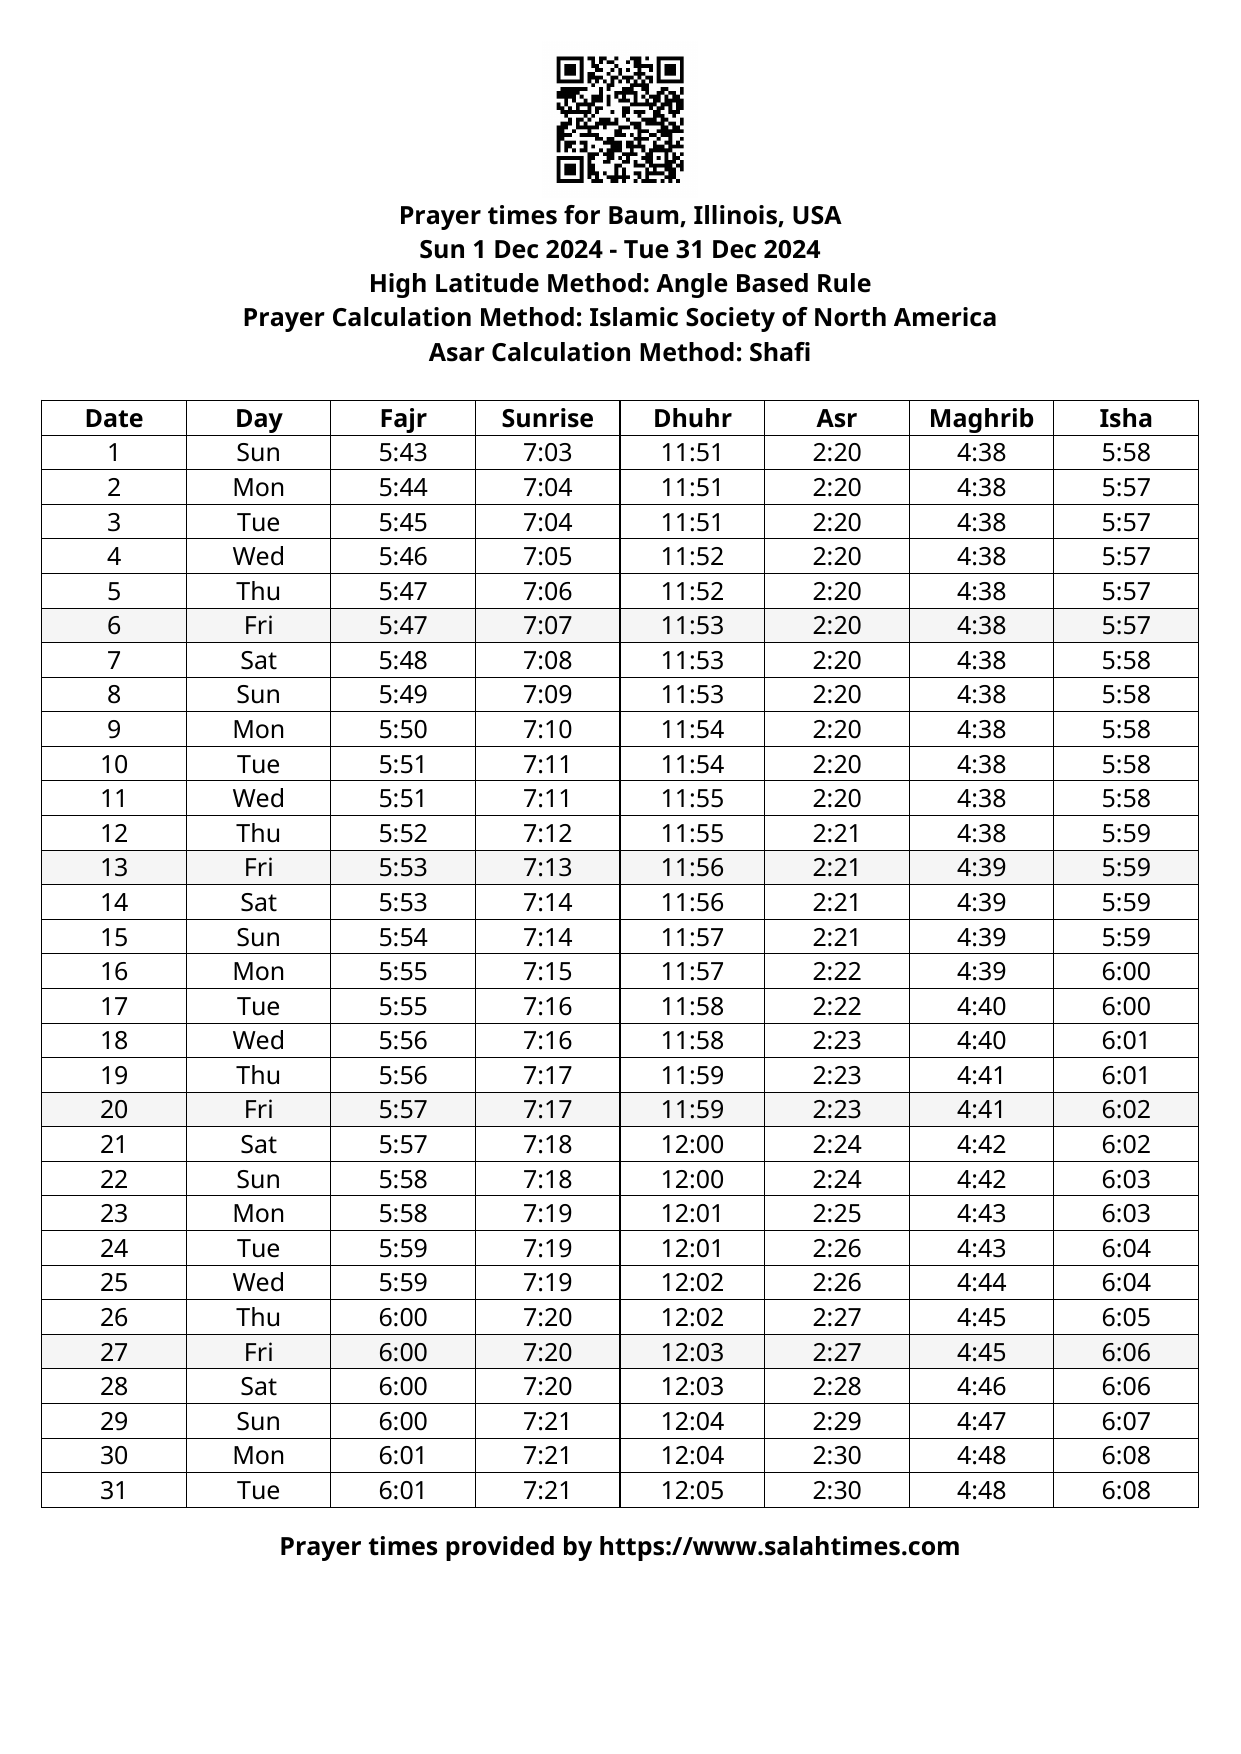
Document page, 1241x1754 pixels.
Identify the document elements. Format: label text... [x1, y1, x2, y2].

table_cell 7:18 [476, 1127, 619, 1161]
table_cell 7:19 [476, 1266, 619, 1299]
table_cell 4:45 [910, 1300, 1053, 1334]
table_cell 2:20 [765, 574, 909, 607]
table_cell 6:04 [1054, 1266, 1198, 1299]
table_cell 6:00 [1054, 954, 1198, 988]
table_cell 4:38 [910, 505, 1053, 538]
table_cell 2:20 [765, 609, 909, 642]
table_cell Thu [187, 1300, 330, 1334]
table_cell 6:06 [1054, 1369, 1198, 1403]
table_cell 12:02 [621, 1266, 764, 1299]
table_cell 11:51 [621, 436, 764, 469]
table_cell 5:52 [331, 816, 475, 849]
table_cell 7:18 [476, 1162, 619, 1195]
table_cell 4:39 [910, 920, 1053, 953]
table_cell 7:21 [476, 1473, 619, 1507]
table_cell 6 [42, 609, 186, 642]
table_cell 11:51 [621, 470, 764, 504]
table_cell Sun [187, 678, 330, 711]
table_cell 5:57 [1054, 539, 1198, 573]
table_cell 7:20 [476, 1300, 619, 1334]
table_cell 7:06 [476, 574, 619, 607]
table_cell 2:30 [765, 1439, 909, 1472]
table_cell 5:57 [1054, 574, 1198, 607]
table_cell 11:52 [621, 574, 764, 607]
table_cell 5:57 [1054, 470, 1198, 504]
table_cell 2:20 [765, 712, 909, 746]
table_cell 5:57 [331, 1127, 475, 1161]
table_cell 14 [42, 885, 186, 919]
table_cell 7:08 [476, 643, 619, 677]
table_cell 2:20 [765, 539, 909, 573]
table_cell 24 [42, 1231, 186, 1264]
table_cell 2:23 [765, 1093, 909, 1126]
table_cell 7:20 [476, 1369, 619, 1403]
table_cell 4:38 [910, 643, 1053, 677]
table_cell 4:42 [910, 1127, 1053, 1161]
table_cell 31 [42, 1473, 186, 1507]
table_cell 4:38 [910, 781, 1053, 815]
table_cell 6:07 [1054, 1404, 1198, 1437]
table_cell 5:59 [1054, 851, 1198, 884]
table_cell 5:49 [331, 678, 475, 711]
table_cell 6:08 [1054, 1473, 1198, 1507]
table_cell 4:41 [910, 1058, 1053, 1092]
table_cell 7:14 [476, 885, 619, 919]
table_cell 2:28 [765, 1369, 909, 1403]
table_cell Thu [187, 1058, 330, 1092]
table_cell 12 [42, 816, 186, 849]
table_header Isha [1054, 401, 1198, 434]
table_cell Sat [187, 643, 330, 677]
table_cell 7:11 [476, 781, 619, 815]
table_cell 12:03 [621, 1335, 764, 1368]
table_cell Sun [187, 920, 330, 953]
table_cell 4:40 [910, 989, 1053, 1022]
table_cell Wed [187, 781, 330, 815]
table_cell 7:09 [476, 678, 619, 711]
table_cell 5:55 [331, 989, 475, 1022]
table_cell 4:38 [910, 574, 1053, 607]
table_cell 5:58 [1054, 678, 1198, 711]
table_cell 4:38 [910, 470, 1053, 504]
table_cell 2:21 [765, 851, 909, 884]
table_cell 12:01 [621, 1231, 764, 1264]
table_cell 5:58 [331, 1196, 475, 1230]
table_cell Thu [187, 574, 330, 607]
table_cell 11 [42, 781, 186, 815]
table_cell 6:06 [1054, 1335, 1198, 1368]
table_cell 4:44 [910, 1266, 1053, 1299]
table_header Dhuhr [621, 401, 764, 434]
table_cell Sun [187, 436, 330, 469]
table_cell 30 [42, 1439, 186, 1472]
table_cell 6:03 [1054, 1162, 1198, 1195]
table_cell 5:53 [331, 851, 475, 884]
table_cell 5:46 [331, 539, 475, 573]
table_cell 6:01 [1054, 1058, 1198, 1092]
table_cell 2:20 [765, 678, 909, 711]
table_cell 11:58 [621, 1024, 764, 1057]
table_cell 5:48 [331, 643, 475, 677]
table_cell 12:04 [621, 1404, 764, 1437]
text Prayer times for Baum, Illinois, USA [42, 198, 1198, 232]
table_cell 10 [42, 747, 186, 780]
table_cell 6:00 [331, 1369, 475, 1403]
table_cell Tue [187, 1473, 330, 1507]
table_cell 4:43 [910, 1231, 1053, 1264]
table_cell 4:46 [910, 1369, 1053, 1403]
table_cell 11:59 [621, 1058, 764, 1092]
table_cell Sat [187, 885, 330, 919]
table_cell 6:00 [331, 1404, 475, 1437]
table_cell 5:56 [331, 1024, 475, 1057]
table_cell 4 [42, 539, 186, 573]
table_cell 12:00 [621, 1127, 764, 1161]
table_cell 23 [42, 1196, 186, 1230]
text Sun 1 Dec 2024 - Tue 31 Dec 2024 [42, 232, 1198, 266]
table_cell Fri [187, 1335, 330, 1368]
table_cell 4:40 [910, 1024, 1053, 1057]
table_cell 2:23 [765, 1058, 909, 1092]
table_cell 11:55 [621, 816, 764, 849]
table_cell 6:01 [331, 1439, 475, 1472]
table_cell 6:01 [1054, 1024, 1198, 1057]
table_cell Sun [187, 1404, 330, 1437]
table_cell 5:59 [1054, 885, 1198, 919]
table_cell 9 [42, 712, 186, 746]
table_cell 5:47 [331, 609, 475, 642]
table_cell 2:21 [765, 885, 909, 919]
table_cell 12:05 [621, 1473, 764, 1507]
table_cell 5:51 [331, 747, 475, 780]
table_cell 27 [42, 1335, 186, 1368]
table_cell 11:52 [621, 539, 764, 573]
table_cell 11:54 [621, 712, 764, 746]
table_cell 2:27 [765, 1335, 909, 1368]
table_cell 7:20 [476, 1335, 619, 1368]
table_cell 5:43 [331, 436, 475, 469]
table_cell 2:21 [765, 816, 909, 849]
table_cell Mon [187, 1439, 330, 1472]
table_cell Thu [187, 816, 330, 849]
table_cell 12:00 [621, 1162, 764, 1195]
text Asar Calculation Method: Shafi [42, 334, 1198, 368]
table_cell 6:00 [1054, 989, 1198, 1022]
table_cell 5:59 [331, 1231, 475, 1264]
table_cell 12:03 [621, 1369, 764, 1403]
table_cell 5:58 [1054, 712, 1198, 746]
table_cell 2:25 [765, 1196, 909, 1230]
table_cell 7:04 [476, 470, 619, 504]
table_cell 5:59 [1054, 920, 1198, 953]
table_cell 7:21 [476, 1439, 619, 1472]
table_cell 7:14 [476, 920, 619, 953]
table_cell 5:58 [331, 1162, 475, 1195]
table_cell 1 [42, 436, 186, 469]
table_cell 2:26 [765, 1231, 909, 1264]
table_cell 7:16 [476, 989, 619, 1022]
table_cell 5:50 [331, 712, 475, 746]
table_header Asr [765, 401, 909, 434]
table_cell 2:22 [765, 954, 909, 988]
table_cell Fri [187, 1093, 330, 1126]
table_cell 2:29 [765, 1404, 909, 1437]
table_cell 11:53 [621, 643, 764, 677]
table_cell 11:58 [621, 989, 764, 1022]
table_cell Wed [187, 1266, 330, 1299]
table_cell 2:20 [765, 747, 909, 780]
table_cell 5:58 [1054, 643, 1198, 677]
table_cell Tue [187, 505, 330, 538]
table_cell 12:04 [621, 1439, 764, 1472]
table_cell 5:51 [331, 781, 475, 815]
table_cell 4:38 [910, 712, 1053, 746]
table_cell 4:38 [910, 747, 1053, 780]
table_cell 2:24 [765, 1162, 909, 1195]
table_cell 11:53 [621, 609, 764, 642]
table_cell 26 [42, 1300, 186, 1334]
table_cell 7:07 [476, 609, 619, 642]
table_cell 4:43 [910, 1196, 1053, 1230]
table_cell 7:19 [476, 1231, 619, 1264]
table_cell 4:42 [910, 1162, 1053, 1195]
table_cell 3 [42, 505, 186, 538]
table_cell 2:22 [765, 989, 909, 1022]
table_header Date [42, 401, 186, 434]
table_cell 2:20 [765, 643, 909, 677]
table_cell 5:54 [331, 920, 475, 953]
text High Latitude Method: Angle Based Rule [42, 266, 1198, 300]
table_cell 5:57 [1054, 505, 1198, 538]
table_cell 5:57 [331, 1093, 475, 1126]
table_cell 2:24 [765, 1127, 909, 1161]
table_cell 6:00 [331, 1300, 475, 1334]
table_cell 7:04 [476, 505, 619, 538]
table_cell 4:41 [910, 1093, 1053, 1126]
table_cell 5:55 [331, 954, 475, 988]
table_cell 7:17 [476, 1058, 619, 1092]
table_cell 7:21 [476, 1404, 619, 1437]
table_cell 7:12 [476, 816, 619, 849]
table_cell 7:05 [476, 539, 619, 573]
table_cell 6:02 [1054, 1093, 1198, 1126]
table_cell 28 [42, 1369, 186, 1403]
table_cell 5:58 [1054, 747, 1198, 780]
table_cell Tue [187, 989, 330, 1022]
table_cell 5:57 [1054, 609, 1198, 642]
table_cell 7 [42, 643, 186, 677]
table_cell 13 [42, 851, 186, 884]
table_cell Fri [187, 851, 330, 884]
table_cell 11:51 [621, 505, 764, 538]
table_cell Sat [187, 1127, 330, 1161]
table_header Fajr [331, 401, 475, 434]
table_cell Tue [187, 747, 330, 780]
table_cell 22 [42, 1162, 186, 1195]
table_cell 8 [42, 678, 186, 711]
table_cell 18 [42, 1024, 186, 1057]
table_cell 11:57 [621, 920, 764, 953]
table_cell 5 [42, 574, 186, 607]
table_cell 5:45 [331, 505, 475, 538]
table_cell 7:16 [476, 1024, 619, 1057]
table_cell 5:59 [1054, 816, 1198, 849]
table_cell 2:21 [765, 920, 909, 953]
table_cell 4:38 [910, 539, 1053, 573]
table_cell 6:08 [1054, 1439, 1198, 1472]
table_cell 2:20 [765, 470, 909, 504]
table_cell 6:05 [1054, 1300, 1198, 1334]
text Prayer times provided by https://www.salahtimes.com [42, 1528, 1198, 1563]
table_cell 2:20 [765, 505, 909, 538]
table_cell Sat [187, 1369, 330, 1403]
table_cell 7:03 [476, 436, 619, 469]
table_cell 2 [42, 470, 186, 504]
table_cell 7:10 [476, 712, 619, 746]
table_cell 6:00 [331, 1335, 475, 1368]
table_header Day [187, 401, 330, 434]
table_cell 4:39 [910, 885, 1053, 919]
table_cell 4:48 [910, 1473, 1053, 1507]
table_header Maghrib [910, 401, 1053, 434]
table_cell 20 [42, 1093, 186, 1126]
table_cell 5:53 [331, 885, 475, 919]
table_cell 12:01 [621, 1196, 764, 1230]
table_cell 11:56 [621, 851, 764, 884]
table_cell 7:15 [476, 954, 619, 988]
table_cell 11:55 [621, 781, 764, 815]
table_cell 5:58 [1054, 781, 1198, 815]
picture [542, 41, 699, 198]
table_cell Mon [187, 470, 330, 504]
table_cell 11:59 [621, 1093, 764, 1126]
table_cell 2:30 [765, 1473, 909, 1507]
table_cell 5:59 [331, 1266, 475, 1299]
table_cell 29 [42, 1404, 186, 1437]
table_cell 4:38 [910, 436, 1053, 469]
table_cell Wed [187, 1024, 330, 1057]
table_cell 11:53 [621, 678, 764, 711]
table_cell 19 [42, 1058, 186, 1092]
table_cell 2:20 [765, 781, 909, 815]
table_cell 5:56 [331, 1058, 475, 1092]
table_cell Fri [187, 609, 330, 642]
table_cell Mon [187, 954, 330, 988]
table_cell Mon [187, 712, 330, 746]
table_cell 4:38 [910, 609, 1053, 642]
table_cell 4:48 [910, 1439, 1053, 1472]
table_cell 25 [42, 1266, 186, 1299]
table_cell 11:54 [621, 747, 764, 780]
table_cell 6:02 [1054, 1127, 1198, 1161]
table_cell 4:38 [910, 816, 1053, 849]
table_cell 6:04 [1054, 1231, 1198, 1264]
table_cell 4:45 [910, 1335, 1053, 1368]
table_cell 11:57 [621, 954, 764, 988]
table_cell Wed [187, 539, 330, 573]
table_cell 2:26 [765, 1266, 909, 1299]
table_cell 7:17 [476, 1093, 619, 1126]
table_cell 6:03 [1054, 1196, 1198, 1230]
table_cell 16 [42, 954, 186, 988]
table_cell 5:44 [331, 470, 475, 504]
table_header Sunrise [476, 401, 619, 434]
table_cell Sun [187, 1162, 330, 1195]
table_cell 5:58 [1054, 436, 1198, 469]
text Prayer Calculation Method: Islamic Society of North America [42, 300, 1198, 334]
table_cell 4:38 [910, 678, 1053, 711]
table_cell 21 [42, 1127, 186, 1161]
table_cell 15 [42, 920, 186, 953]
table_cell 2:23 [765, 1024, 909, 1057]
table_cell 7:19 [476, 1196, 619, 1230]
table_cell 4:39 [910, 954, 1053, 988]
table_cell Mon [187, 1196, 330, 1230]
table_cell 2:27 [765, 1300, 909, 1334]
table_cell Tue [187, 1231, 330, 1264]
table_cell 11:56 [621, 885, 764, 919]
table_cell 7:13 [476, 851, 619, 884]
table_cell 6:01 [331, 1473, 475, 1507]
table_cell 17 [42, 989, 186, 1022]
table_cell 4:47 [910, 1404, 1053, 1437]
table_cell 5:47 [331, 574, 475, 607]
table_cell 12:02 [621, 1300, 764, 1334]
table_cell 7:11 [476, 747, 619, 780]
table_cell 2:20 [765, 436, 909, 469]
table_cell 4:39 [910, 851, 1053, 884]
